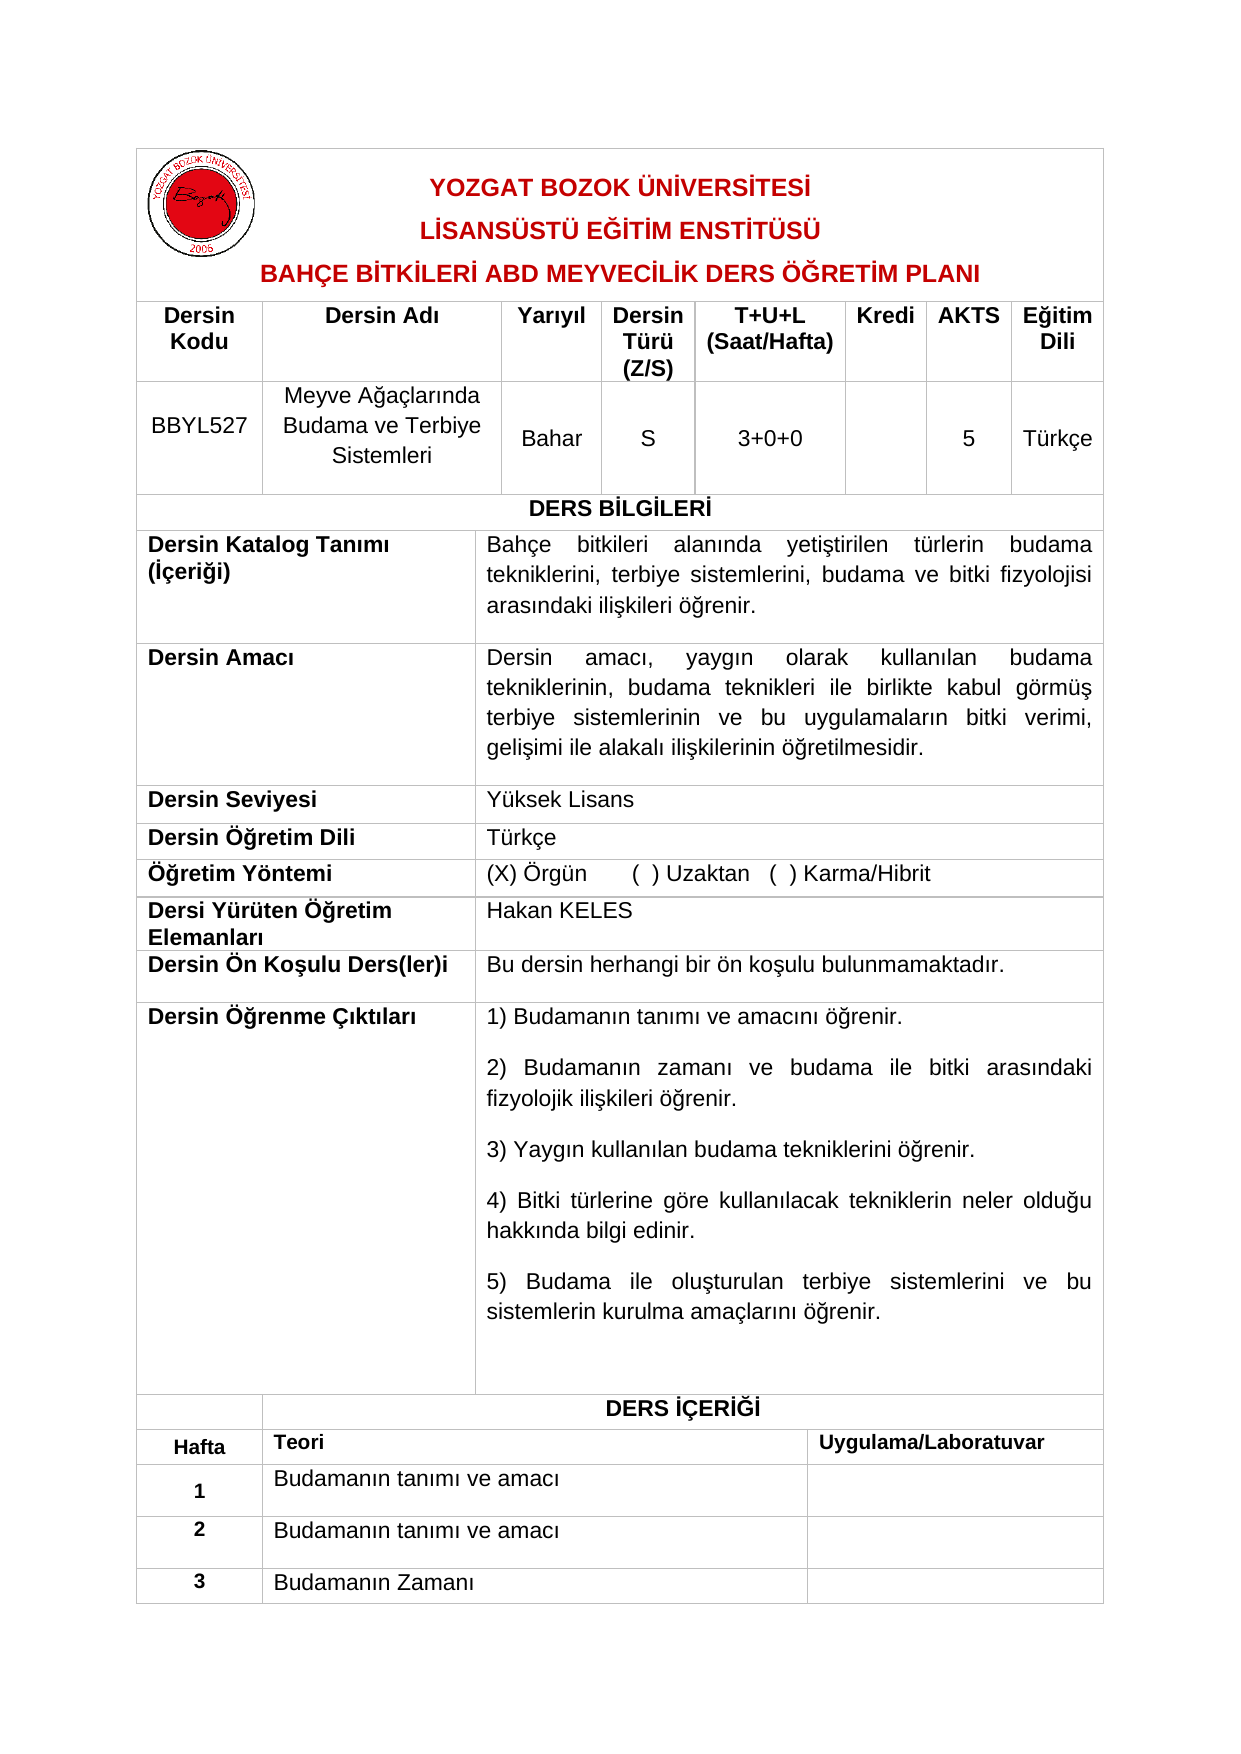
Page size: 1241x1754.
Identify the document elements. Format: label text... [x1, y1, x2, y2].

table_cell Yarıyıl [502, 302, 601, 381]
table_cell T+U+L (Saat/Hafta) [696, 302, 845, 381]
table_cell Dersin Amacı [137, 644, 475, 785]
table_header YOZGAT BOZOK ÜNİVERSİTESİ LİSANSÜSTÜ EĞİTİM ENSTİTÜSÜ BAHÇE BİTKİLERİ ABD MEYVECİLİK DERS ÖĞRETİM PLANI [137, 149, 1103, 301]
table_cell [808, 1465, 1103, 1516]
table_cell Dersin Öğretim Dili [137, 824, 475, 859]
table_cell Uygulama/Laboratuvar [808, 1430, 1103, 1464]
table_cell Bahçe bitkileri alanında yetiştirilen türlerin budama tekniklerini, terbiye sistemlerini, budama ve bitki fizyolojisi arasındaki ilişkileri öğrenir. [476, 531, 1103, 643]
table_cell Yüksek Lisans [476, 786, 1103, 822]
table_cell Teori [263, 1430, 807, 1464]
table_cell DERS İÇERİĞİ [263, 1395, 1103, 1429]
table_cell Dersin Kodu [137, 302, 262, 381]
table_cell BBYL527 [137, 382, 262, 493]
table_cell Dersin Türü (Z/S) [602, 302, 694, 381]
table_cell 5 [927, 382, 1011, 493]
table_cell Budamanın tanımı ve amacı [263, 1517, 807, 1568]
table_cell Kredi [846, 302, 926, 381]
table_cell Dersin Öğrenme Çıktıları [137, 1003, 475, 1394]
table_cell [808, 1569, 1103, 1603]
table_cell [808, 1517, 1103, 1568]
table_cell Bahar [502, 382, 601, 493]
table_cell Bu dersin herhangi bir ön koşulu bulunmamaktadır. [476, 951, 1103, 1002]
table_cell Türkçe [1012, 382, 1103, 493]
table_cell 1 [137, 1465, 262, 1516]
table_cell Hafta [137, 1430, 262, 1464]
table_cell 3 [137, 1569, 262, 1603]
table_cell Dersin Ön Koşulu Ders(ler)i [137, 951, 475, 1002]
table_cell Budamanın tanımı ve amacı [263, 1465, 807, 1516]
table_cell Dersin Katalog Tanımı (İçeriği) [137, 531, 475, 643]
table_cell Hakan KELES [476, 898, 1103, 950]
table_cell Dersin Seviyesi [137, 786, 475, 822]
table_cell Türkçe [476, 824, 1103, 859]
table_cell 2 [137, 1517, 262, 1568]
table_cell S [602, 382, 694, 493]
table_cell Eğitim Dili [1012, 302, 1103, 381]
table_cell [137, 1395, 262, 1429]
table_cell Dersin Adı [263, 302, 501, 381]
table_cell 3+0+0 [696, 382, 845, 493]
table_cell 1) Budamanın tanımı ve amacını öğrenir. 2) Budamanın zamanı ve budama ile bitki arasındaki fizyolojik ilişkileri öğrenir. 3) Yaygın kullanılan budama tekniklerini öğrenir. 4) Bitki türlerine göre kullanılacak tekniklerin neler olduğu hakkında bilgi edinir. 5) Budama ile oluşturulan terbiye sistemlerini ve bu sistemlerin kurulma amaçlarını öğrenir. [476, 1003, 1103, 1394]
table_cell AKTS [927, 302, 1011, 381]
table_cell Dersi Yürüten Öğretim Elemanları [137, 898, 475, 950]
table_cell (X) Örgün ( ) Uzaktan ( ) Karma/Hibrit [476, 860, 1103, 896]
table_cell Dersin amacı, yaygın olarak kullanılan budama tekniklerinin, budama teknikleri ile birlikte kabul görmüş terbiye sistemlerinin ve bu uygulamaların bitki verimi, gelişimi ile alakalı ilişkilerinin öğretilmesidir. [476, 644, 1103, 785]
table_cell Öğretim Yöntemi [137, 860, 475, 896]
table_cell DERS BİLGİLERİ [137, 495, 1103, 530]
table_cell Meyve Ağaçlarında Budama ve Terbiye Sistemleri [263, 382, 501, 493]
table_cell [846, 382, 926, 493]
table_cell Budamanın Zamanı [263, 1569, 807, 1603]
